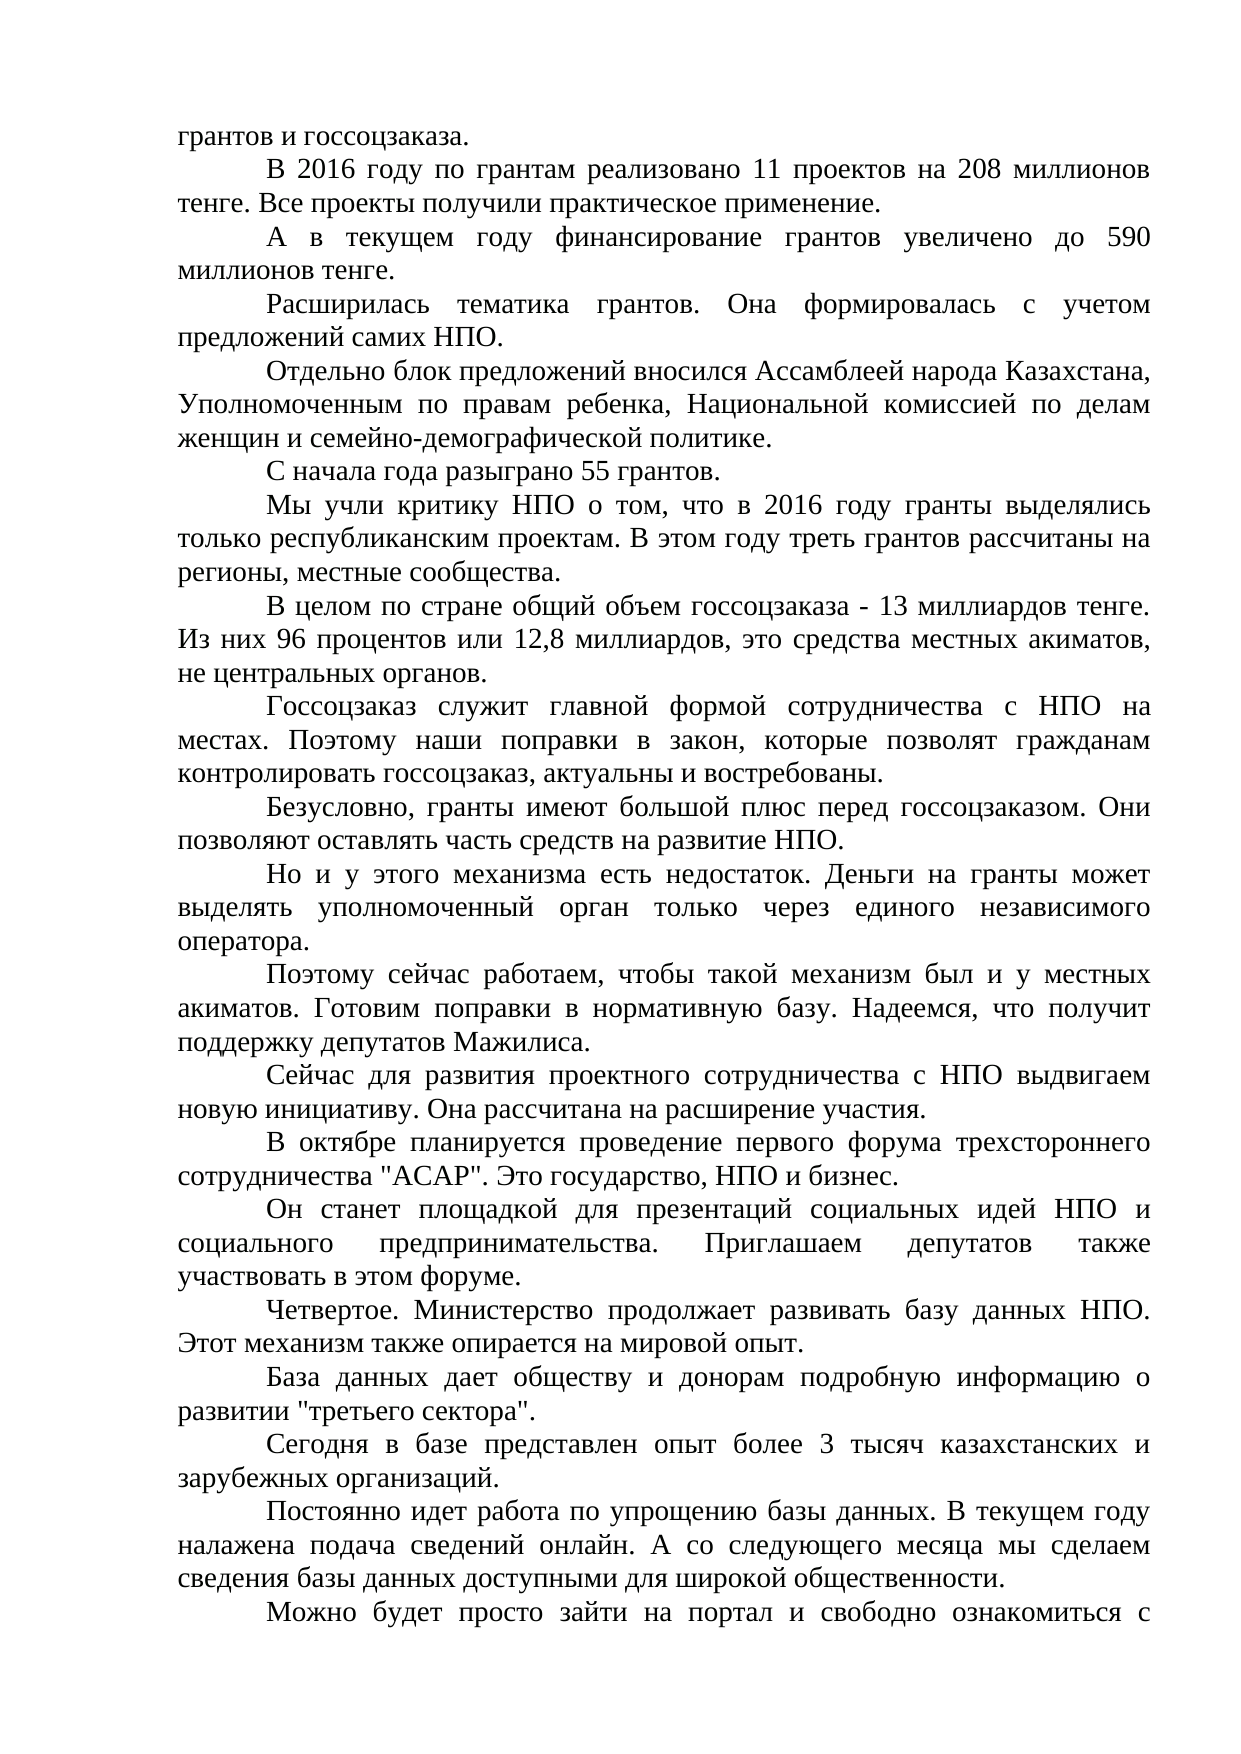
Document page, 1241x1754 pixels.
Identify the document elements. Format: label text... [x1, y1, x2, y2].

text Мы учли критику НПО о том, что в 2016 году гранты выделялись только республиканским проектам. В этом году треть грантов рассчитаны на регионы, местные сообщества. [177, 487, 1152, 588]
text Сегодня в базе представлен опыт более 3 тысяч казахстанских и зарубежных организаций. [177, 1426, 1152, 1493]
text Постоянно идет работа по упрощению базы данных. В текущем году налажена подача сведений онлайн. А со следующего месяца мы сделаем сведения базы данных доступными для широкой общественности. [177, 1493, 1152, 1594]
text Сейчас для развития проектного сотрудничества с НПО выдвигаем новую инициативу. Она рассчитана на расширение участия. [177, 1057, 1152, 1124]
text А в текущем году финансирование грантов увеличено до 590 миллионов тенге. [177, 219, 1152, 286]
text В 2016 году по грантам реализовано 11 проектов на 208 миллионов тенге. Все проекты получили практическое применение. [177, 152, 1152, 219]
text Поэтому сейчас работаем, чтобы такой механизм был и у местных акиматов. Готовим поправки в нормативную базу. Надеемся, что получит поддержку депутатов Мажилиса. [177, 957, 1152, 1057]
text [177, 118, 1152, 152]
text Безусловно, гранты имеют большой плюс перед госсоцзаказом. Они позволяют оставлять часть средств на развитие НПО. [177, 789, 1152, 856]
text Расширилась тематика грантов. Она формировалась с учетом предложений самих НПО. [177, 286, 1152, 353]
text Но и у этого механизма есть недостаток. Деньги на гранты может выделять уполномоченный орган только через единого независимого оператора. [177, 856, 1152, 957]
text С начала года разыграно 55 грантов. [177, 453, 1152, 487]
text В целом по стране общий объем госсоцзаказа - 13 миллиардов тенге. Из них 96 процентов или 12,8 миллиардов, это средства местных акиматов, не центральных органов. [177, 588, 1152, 688]
text В октябре планируется проведение первого форума трехстороннего сотрудничества "АСАР". Это государство, НПО и бизнес. [177, 1124, 1152, 1191]
text Госсоцзаказ служит главной формой сотрудничества с НПО на местах. Поэтому наши поправки в закон, которые позволят гражданам контролировать госсоцзаказ, актуальны и востребованы. [177, 688, 1152, 789]
text Четвертое. Министерство продолжает развивать базу данных НПО. Этот механизм также опирается на мировой опыт. [177, 1292, 1152, 1359]
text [177, 1594, 1152, 1627]
text База данных дает обществу и донорам подробную информацию о развитии "третьего сектора". [177, 1359, 1152, 1426]
text Отдельно блок предложений вносился Ассамблеей народа Казахстана, Уполномоченным по правам ребенка, Национальной комиссией по делам женщин и семейно-демографической политике. [177, 353, 1152, 453]
text Он станет площадкой для презентаций социальных идей НПО и социального предпринимательства. Приглашаем депутатов также участвовать в этом форуме. [177, 1191, 1152, 1292]
